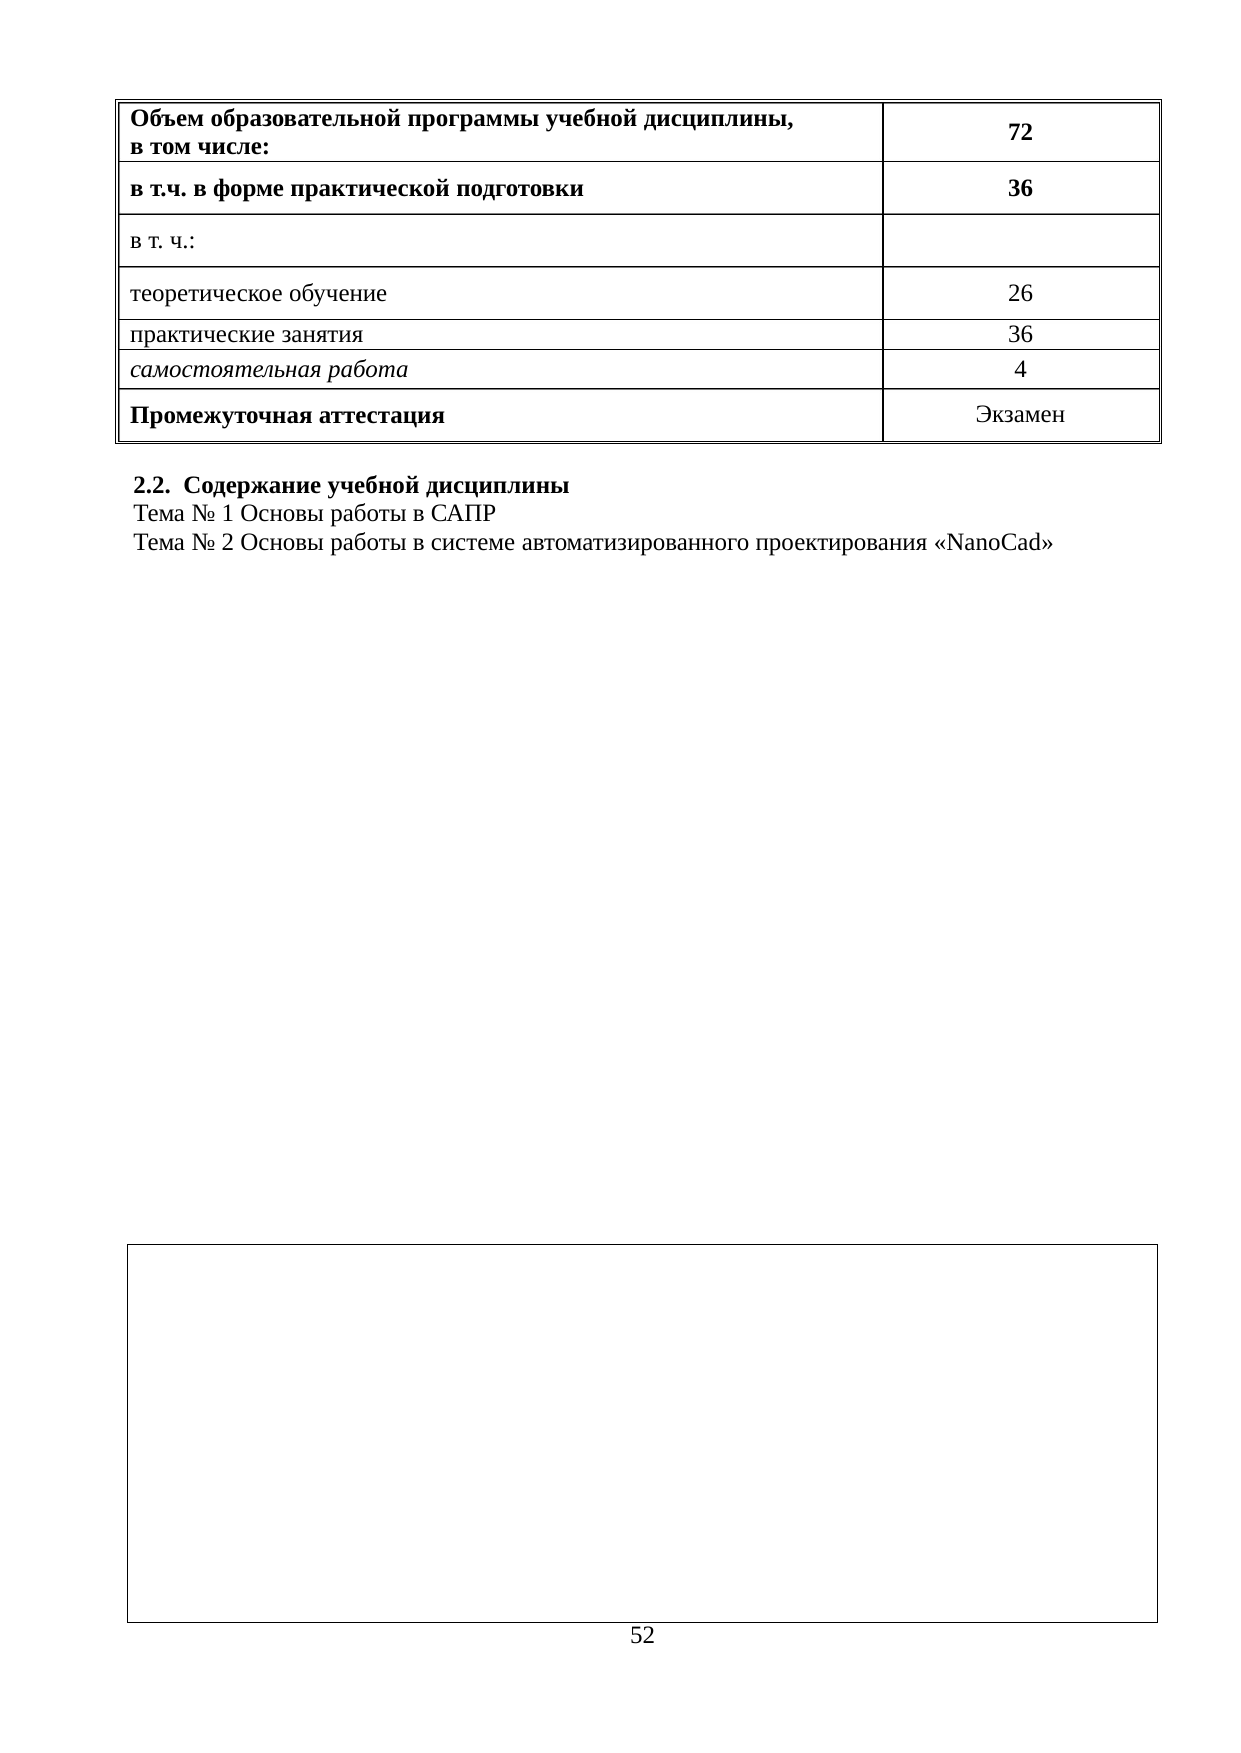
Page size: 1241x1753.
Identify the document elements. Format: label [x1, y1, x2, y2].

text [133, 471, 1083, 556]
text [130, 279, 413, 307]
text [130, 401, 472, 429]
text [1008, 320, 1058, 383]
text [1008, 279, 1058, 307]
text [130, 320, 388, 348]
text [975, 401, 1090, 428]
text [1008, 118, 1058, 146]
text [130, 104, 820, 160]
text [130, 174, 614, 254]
picture [128, 1245, 1157, 1622]
picture [116, 100, 1161, 443]
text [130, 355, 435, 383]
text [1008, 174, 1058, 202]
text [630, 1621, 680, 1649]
